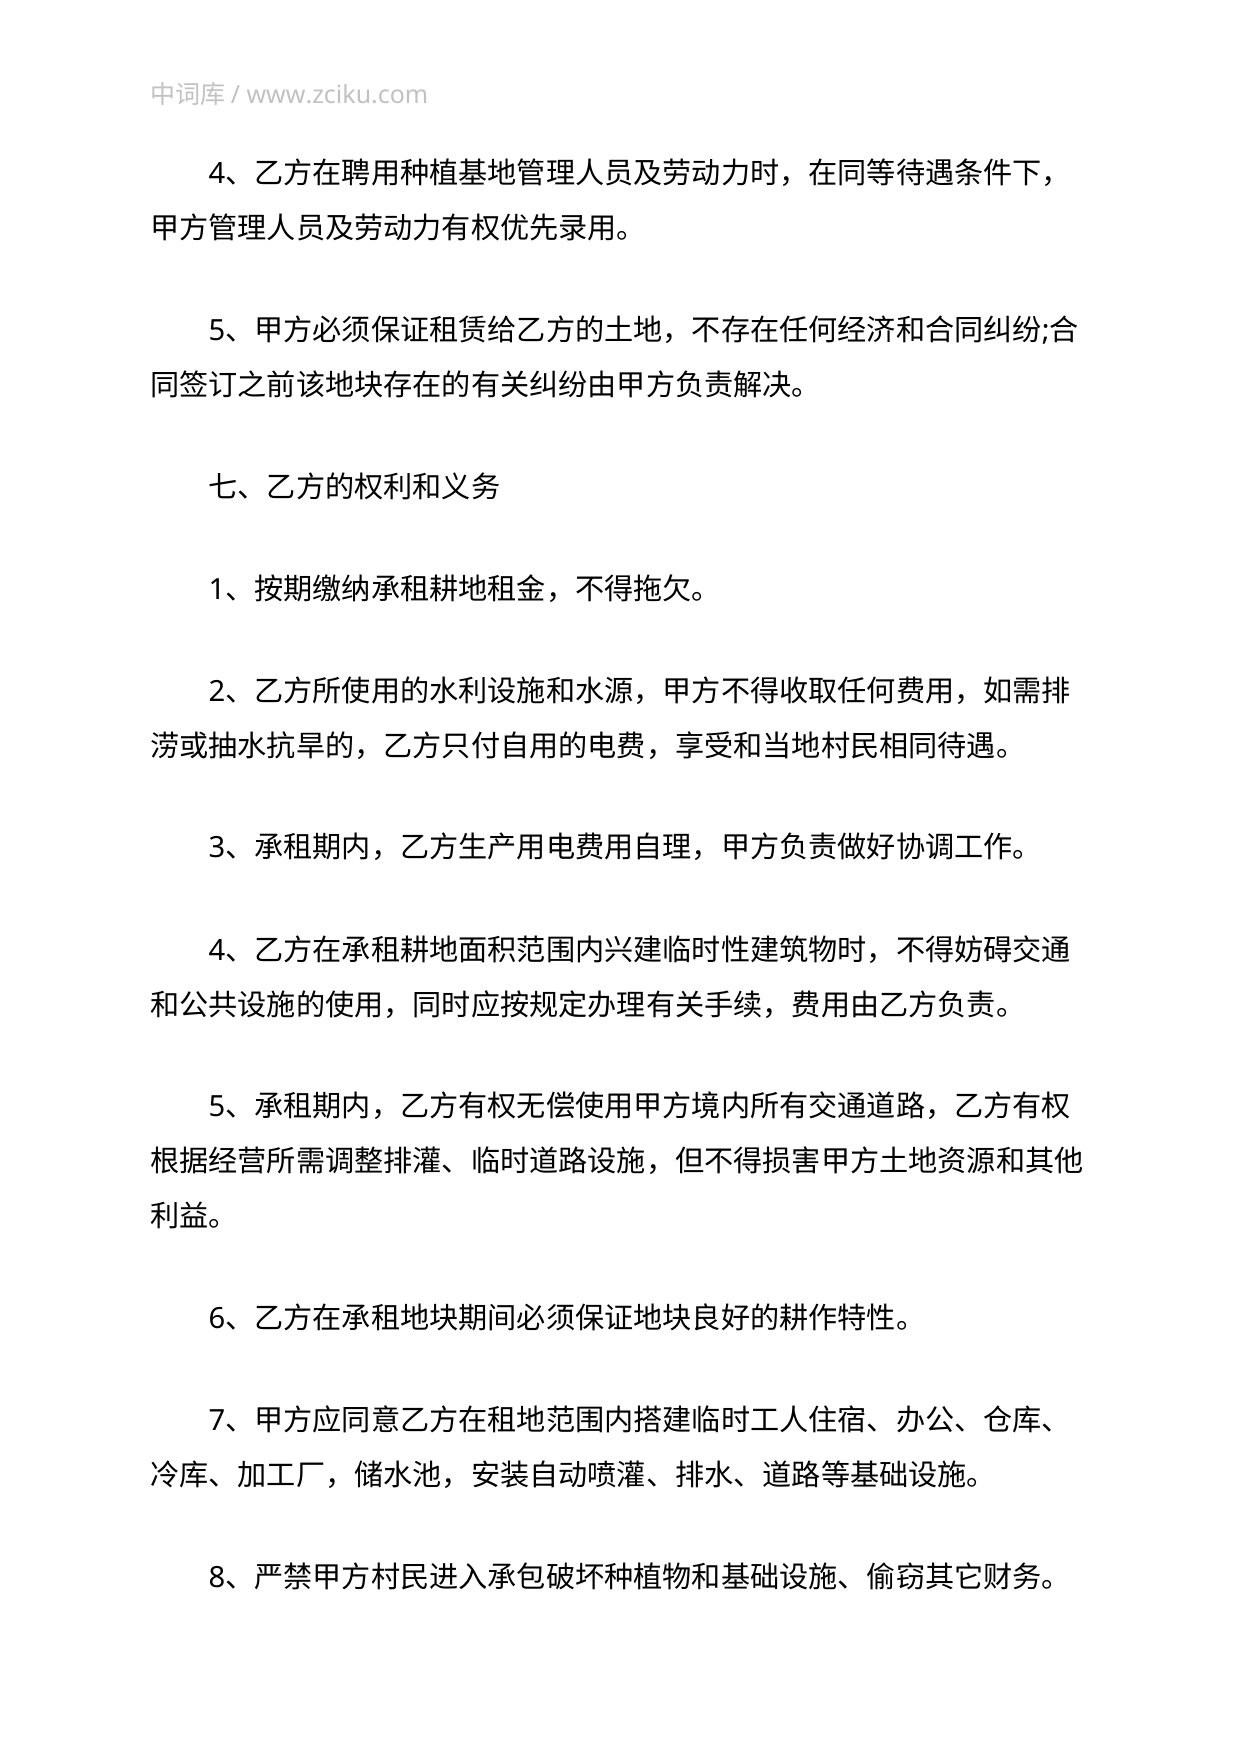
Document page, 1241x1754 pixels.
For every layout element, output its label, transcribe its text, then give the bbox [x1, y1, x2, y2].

text 4、乙方在聘用种植基地管理人员及劳动力时，在同等待遇条件下，甲方管理人员及劳动力有权优先录用。 [150, 150, 1090, 247]
text 7、甲方应同意乙方在租地范围内搭建临时工人住宿、办公、仓库、冷库、加工厂，储水池，安装自动喷灌、排水、道路等基础设施。 [150, 1396, 1090, 1494]
text 1、按期缴纳承租耕地租金，不得拖欠。 [150, 565, 1090, 608]
text 2、乙方所使用的水利设施和水源，甲方不得收取任何费用，如需排涝或抽水抗旱的，乙方只付自用的电费，享受和当地村民相同待遇。 [150, 667, 1090, 764]
text 5、承租期内，乙方有权无偿使用甲方境内所有交通道路，乙方有权根据经营所需调整排灌、临时道路设施，但不得损害甲方土地资源和其他利益。 [150, 1083, 1090, 1235]
text 5、甲方必须保证租赁给乙方的土地，不存在任何经济和合同纠纷;合同签订之前该地块存在的有关纠纷由甲方负责解决。 [150, 307, 1090, 404]
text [150, 1553, 1090, 1596]
text 4、乙方在承租耕地面积范围内兴建临时性建筑物时，不得妨碍交通和公共设施的使用，同时应按规定办理有关手续，费用由乙方负责。 [150, 926, 1090, 1023]
text 6、乙方在承租地块期间必须保证地块良好的耕作特性。 [150, 1294, 1090, 1337]
text 七、乙方的权利和义务 [150, 463, 1090, 506]
text 3、承租期内，乙方生产用电费用自理，甲方负责做好协调工作。 [150, 824, 1090, 866]
